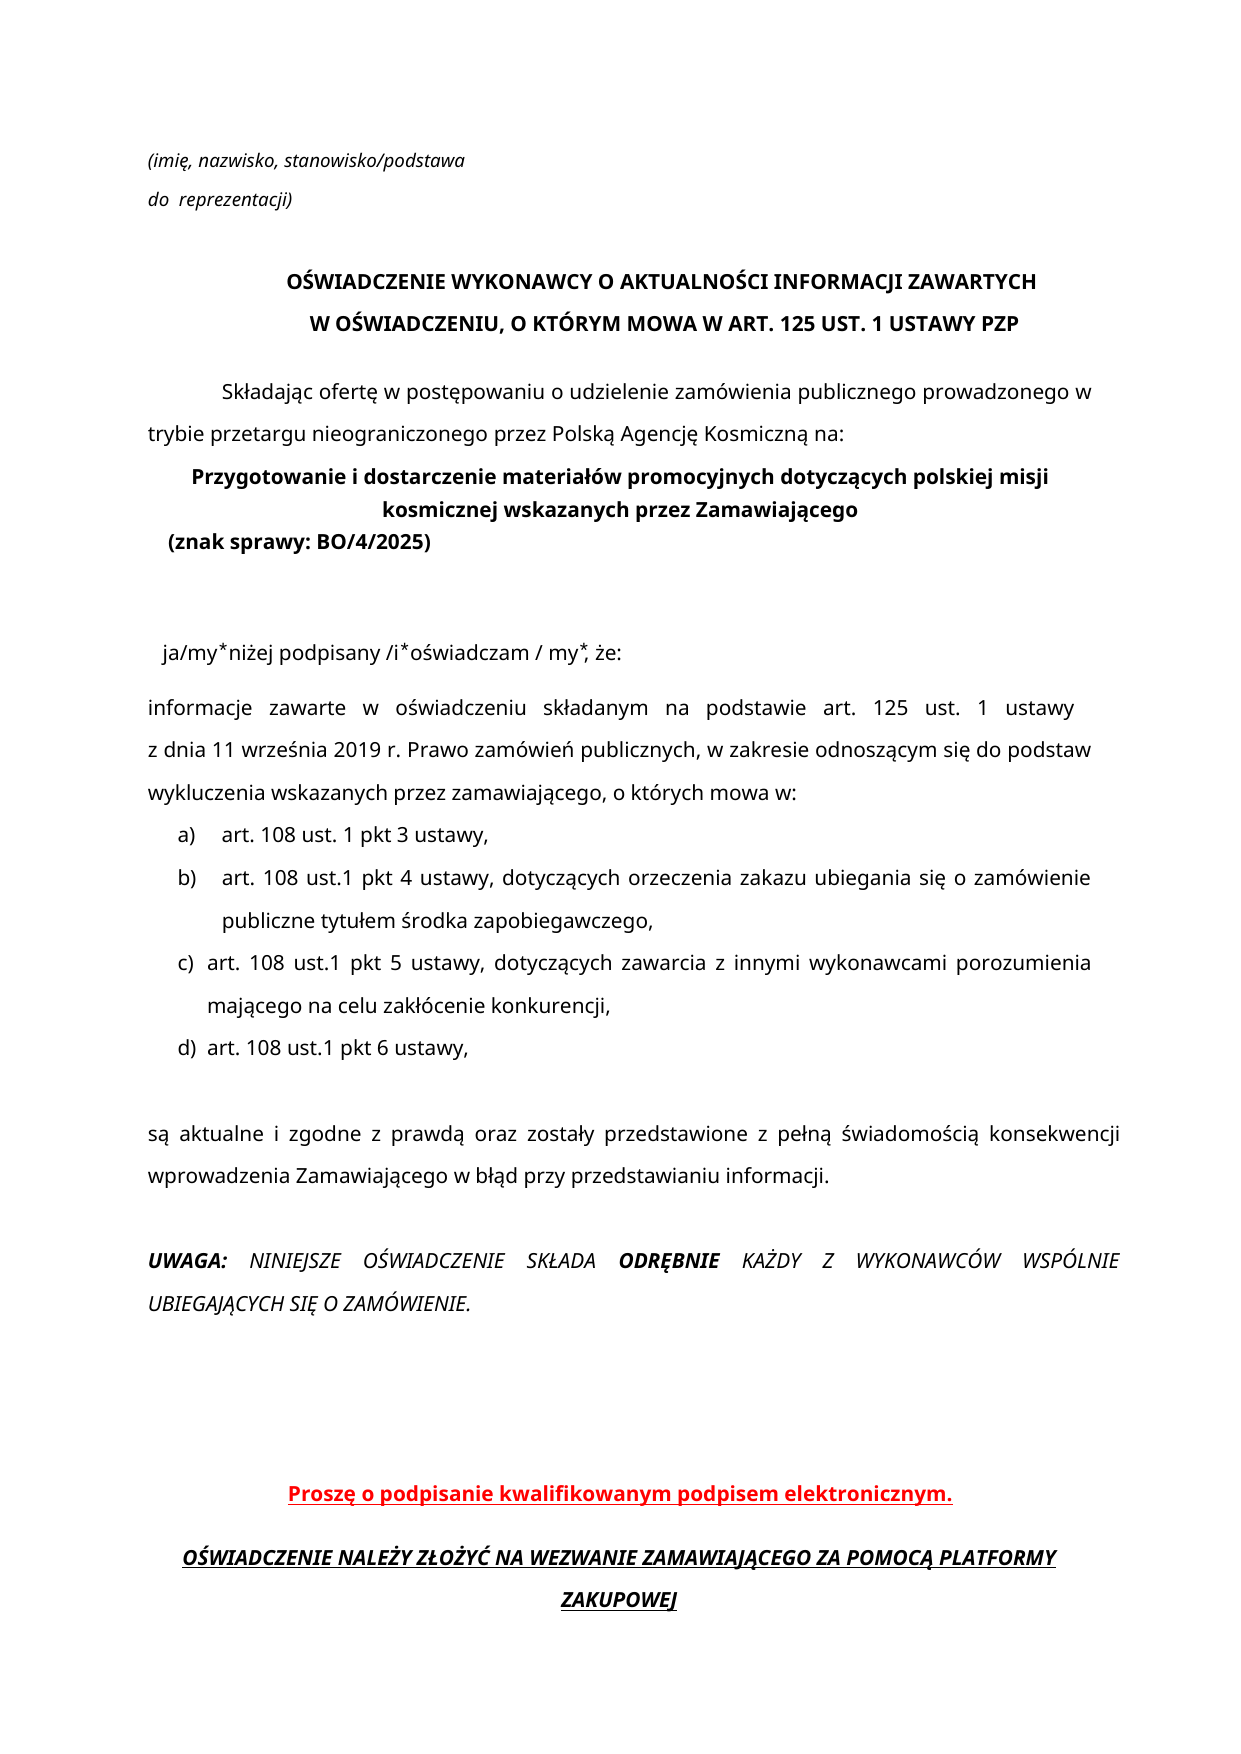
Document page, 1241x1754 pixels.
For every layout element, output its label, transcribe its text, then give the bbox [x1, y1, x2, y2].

text ja/my ⃰ niżej podpisany /i ⃰ oświadczam / my ⃰, że: [162, 638, 1122, 666]
text są aktualne i zgodne z prawdą oraz zostały przedstawione z pełną świadomością konsekwencji wprowadzenia Zamawiającego w błąd przy przedstawianiu informacji. [148, 1119, 1122, 1190]
text UWAGA: NINIEJSZE OŚWIADCZENIE SKŁADA ODRĘBNIE KAŻDY Z WYKONAWCÓW WSPÓLNIE UBIEGAJĄCYCH SIĘ O ZAMÓWIENIE. [148, 1247, 1122, 1318]
text (znak sprawy: BO/4/2025) [162, 527, 1122, 556]
text Składając ofertę w postępowaniu o udzielenie zamówienia publicznego prowadzonego w trybie przetargu nieograniczonego przez Polską Agencję Kosmiczną na: [148, 377, 1092, 448]
list art. 108 ust.1 pkt 5 ustawy, dotyczących zawarcia z innymi wykonawcami porozumienia mającego na celu zakłócenie konkurencji, [177, 948, 1092, 1019]
title Przygotowanie i dostarczenie materiałów promocyjnych dotyczących polskiej misji kosmicznej wskazanych przez Zamawiającego [148, 462, 1092, 523]
text OŚWIADCZENIE NALEŻY ZŁOŻYĆ NA WEZWANIE ZAMAWIAJĄCEGO ZA POMOCĄ PLATFORMY ZAKUPOWEJ [148, 1543, 1092, 1614]
list art. 108 ust.1 pkt 6 ustawy, [177, 1033, 1092, 1062]
text informacje zawarte w oświadczeniu składanym na podstawie art. 125 ust. 1 ustawy z dnia 11 września 2019 r. Prawo zamówień publicznych, w zakresie odnoszącym się do podstaw wykluczenia wskazanych przez zamawiającego, o których mowa w: [148, 693, 1092, 806]
text Proszę o podpisanie kwalifikowanym podpisem elektronicznym. [148, 1479, 1092, 1508]
list art. 108 ust. 1 pkt 3 ustawy, [177, 821, 1092, 849]
text OŚWIADCZENIE WYKONAWCY O AKTUALNOŚCI INFORMACJI ZAWARTYCH W OŚWIADCZENIU, O KTÓRYM MOWA W ART. 125 UST. 1 USTAWY PZP [236, 267, 1092, 338]
list art. 108 ust.1 pkt 4 ustawy, dotyczących orzeczenia zakazu ubiegania się o zamówienie publiczne tytułem środka zapobiegawczego, [177, 863, 1092, 934]
text (imię, nazwisko, stanowisko/podstawa do reprezentacji) [148, 148, 472, 211]
